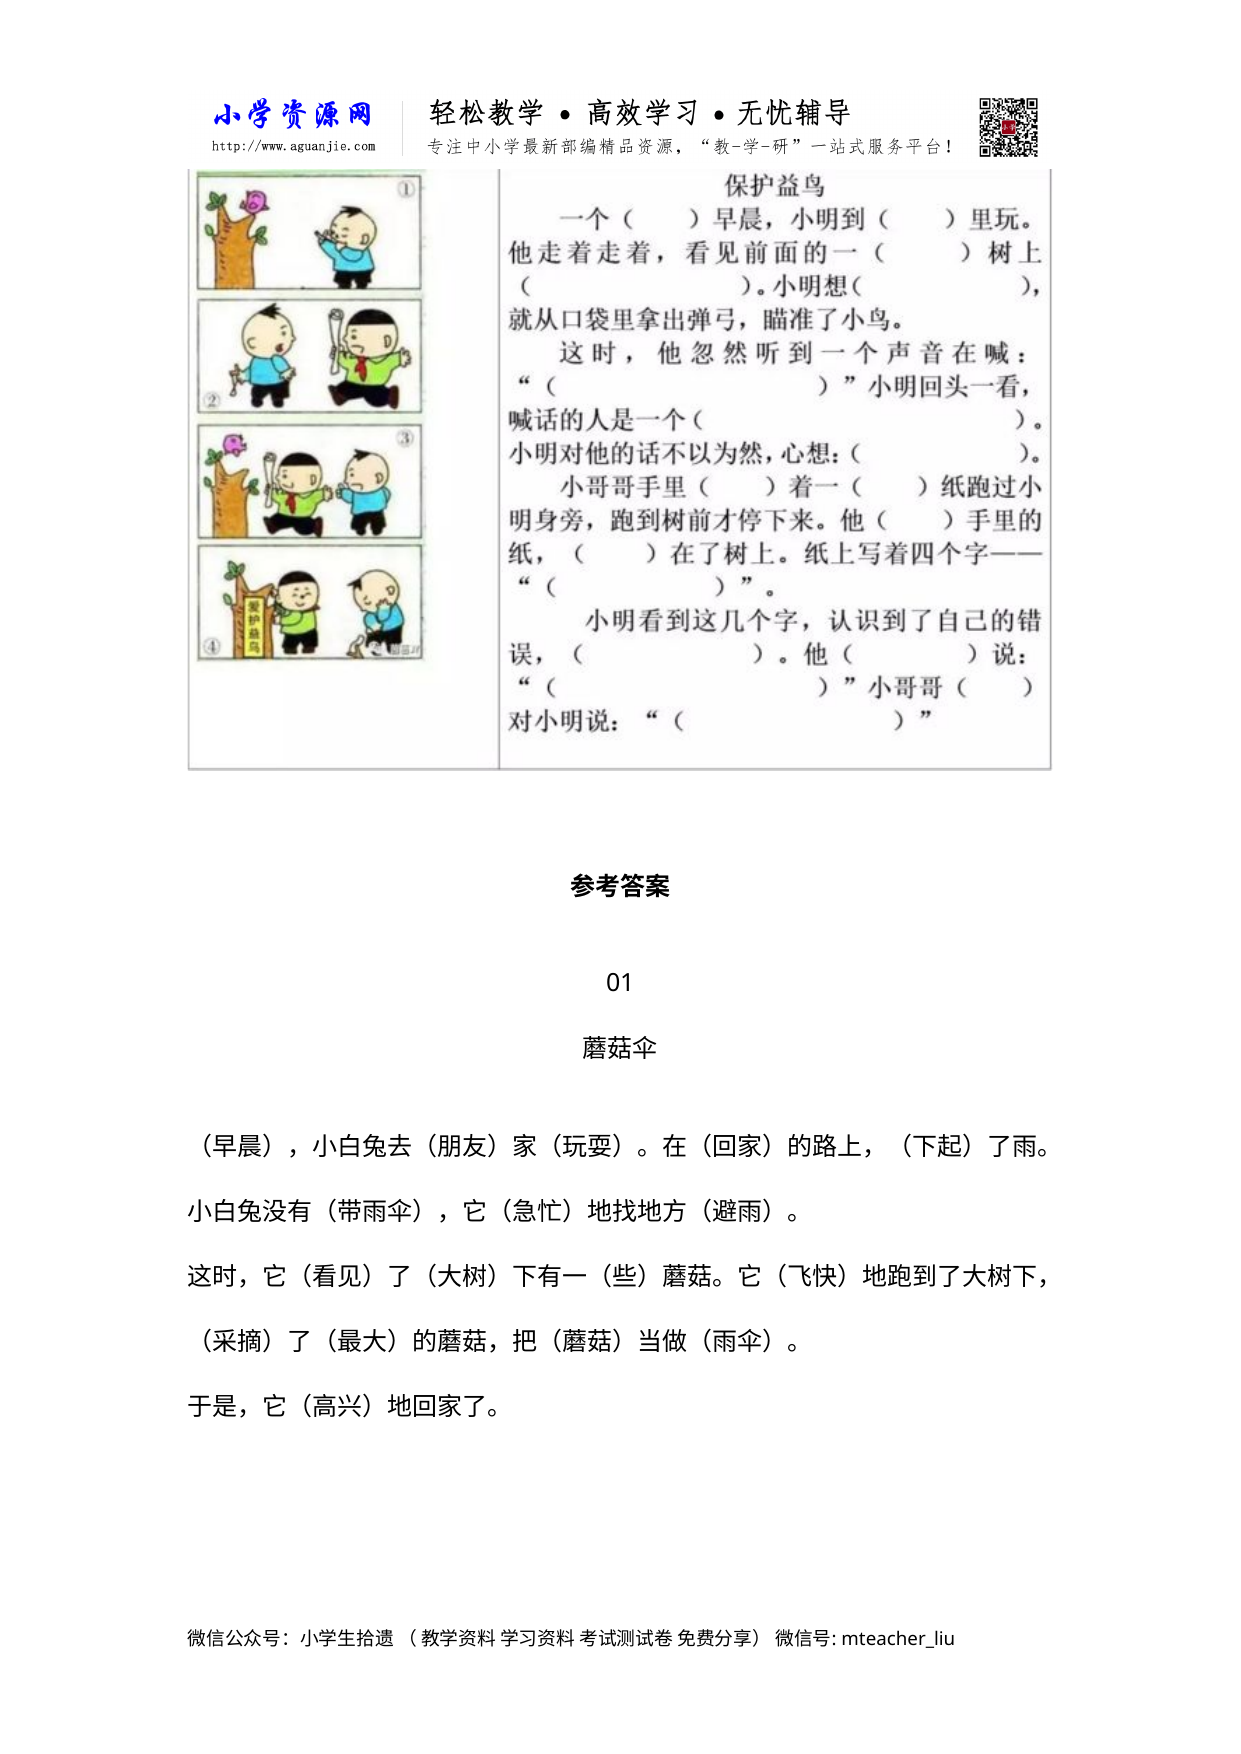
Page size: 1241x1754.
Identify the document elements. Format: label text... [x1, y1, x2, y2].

picture [187, 90, 1051, 163]
text （早晨），小白兔去（朋友）家（玩耍）。在（回家）的路上，（下起）了雨。小白兔没有（带雨伞），它（急忙）地找地方（避雨）。 这时，它（看见）了（大树）下有一（些）蘑菇。它（飞快）地跑到了大树下，（采摘）了（最大）的蘑菇，把（蘑菇）当做（雨伞）。 于是，它（高兴）地回家了。 [187, 1112, 1053, 1437]
text 蘑菇伞 [187, 1014, 1053, 1112]
text 参考答案 [187, 852, 1053, 917]
text 01 [187, 949, 1053, 1014]
picture [187, 169, 1053, 771]
